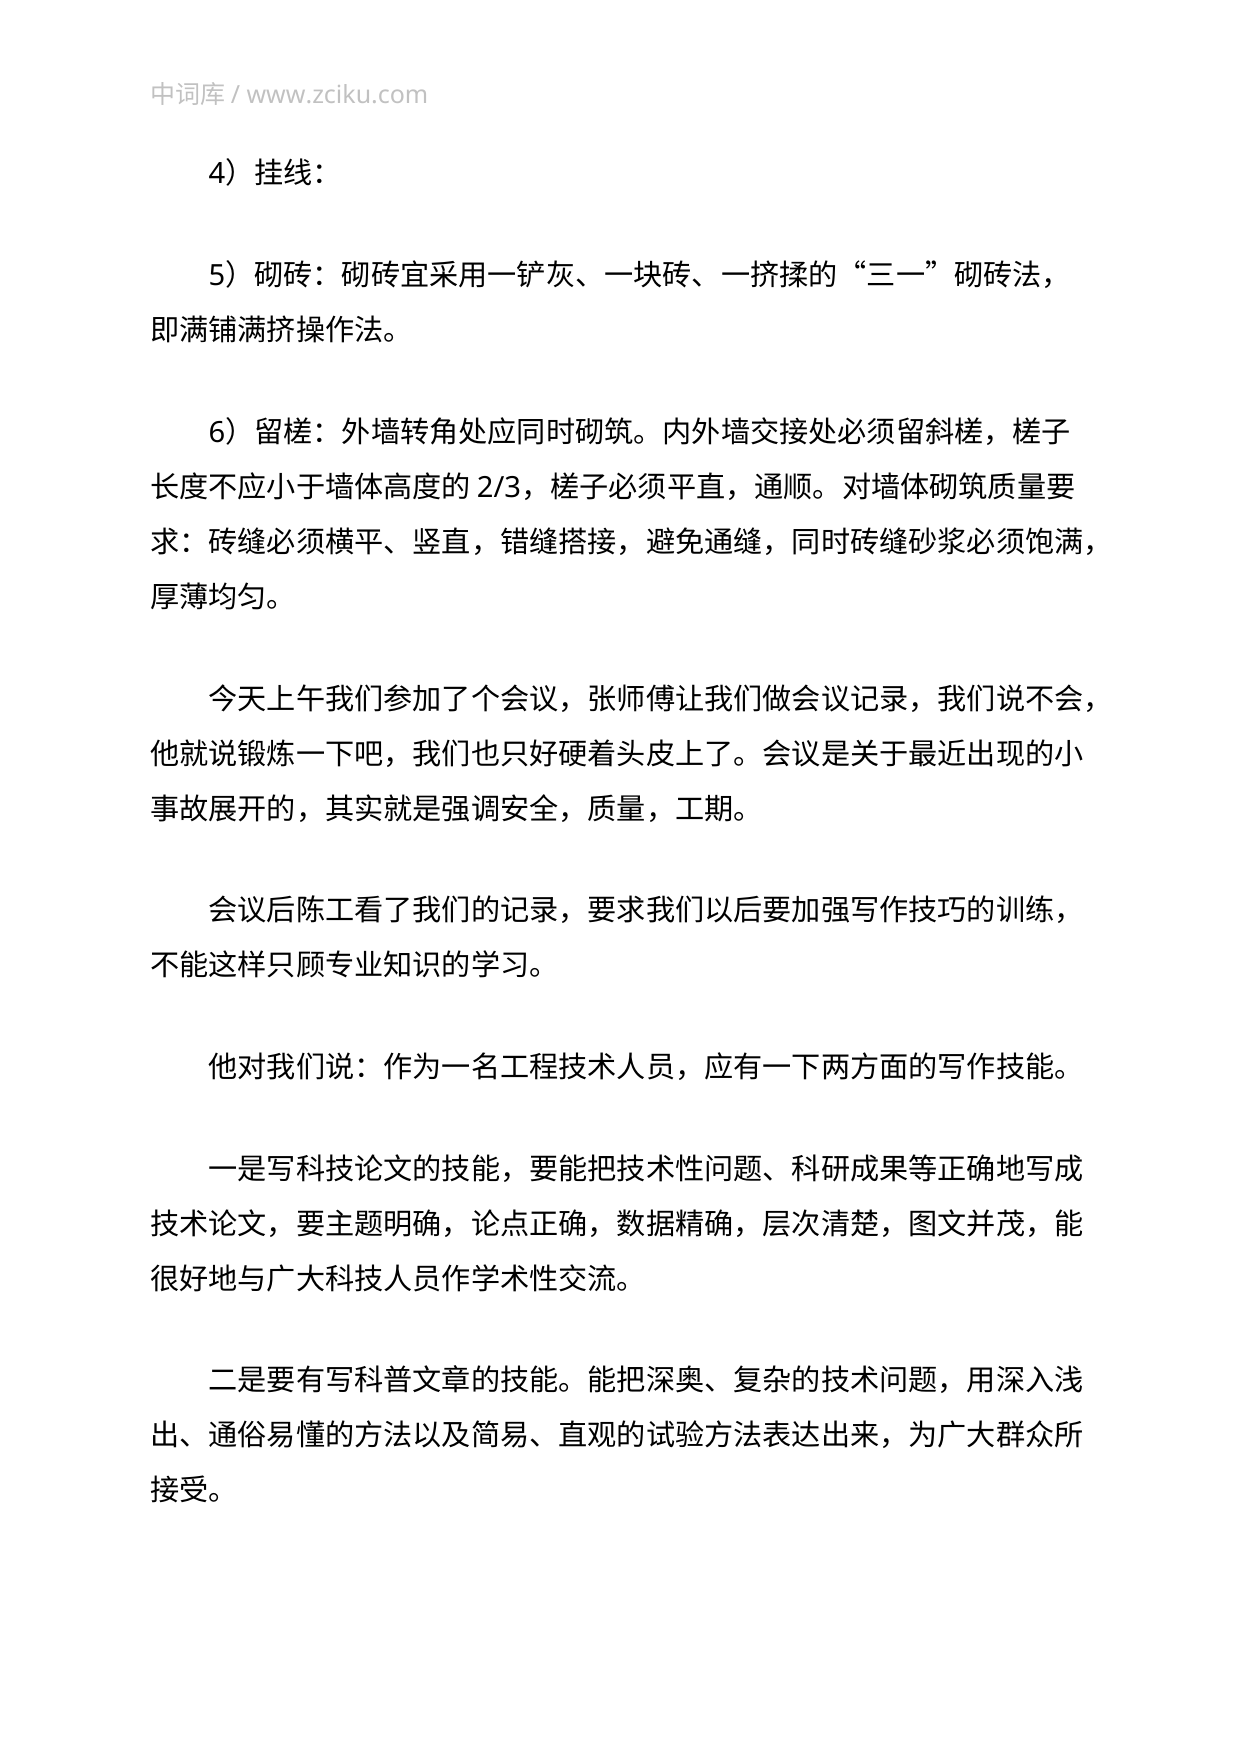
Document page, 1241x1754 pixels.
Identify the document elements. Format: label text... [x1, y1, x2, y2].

text 5）砌砖：砌砖宜采用一铲灰、一块砖、一挤揉的“三一”砌砖法，即满铺满挤操作法。 [150, 252, 1090, 349]
text 一是写科技论文的技能，要能把技术性问题、科研成果等正确地写成技术论文，要主题明确，论点正确，数据精确，层次清楚，图文并茂，能很好地与广大科技人员作学术性交流。 [150, 1145, 1090, 1297]
text 4）挂线： [150, 150, 1090, 192]
text 6）留槎：外墙转角处应同时砌筑。内外墙交接处必须留斜槎，槎子长度不应小于墙体高度的2/3，槎子必须平直，通顺。对墙体砌筑质量要求：砖缝必须横平、竖直，错缝搭接，避免通缝，同时砖缝砂浆必须饱满，厚薄均匀。 [150, 409, 1090, 616]
text 今天上午我们参加了个会议，张师傅让我们做会议记录，我们说不会，他就说锻炼一下吧，我们也只好硬着头皮上了。会议是关于最近出现的小事故展开的，其实就是强调安全，质量，工期。 [150, 675, 1090, 827]
text 会议后陈工看了我们的记录，要求我们以后要加强写作技巧的训练，不能这样只顾专业知识的学习。 [150, 887, 1090, 984]
text 他对我们说：作为一名工程技术人员，应有一下两方面的写作技能。 [150, 1044, 1090, 1086]
text 二是要有写科普文章的技能。能把深奥、复杂的技术问题，用深入浅出、通俗易懂的方法以及简易、直观的试验方法表达出来，为广大群众所接受。 [150, 1357, 1090, 1509]
